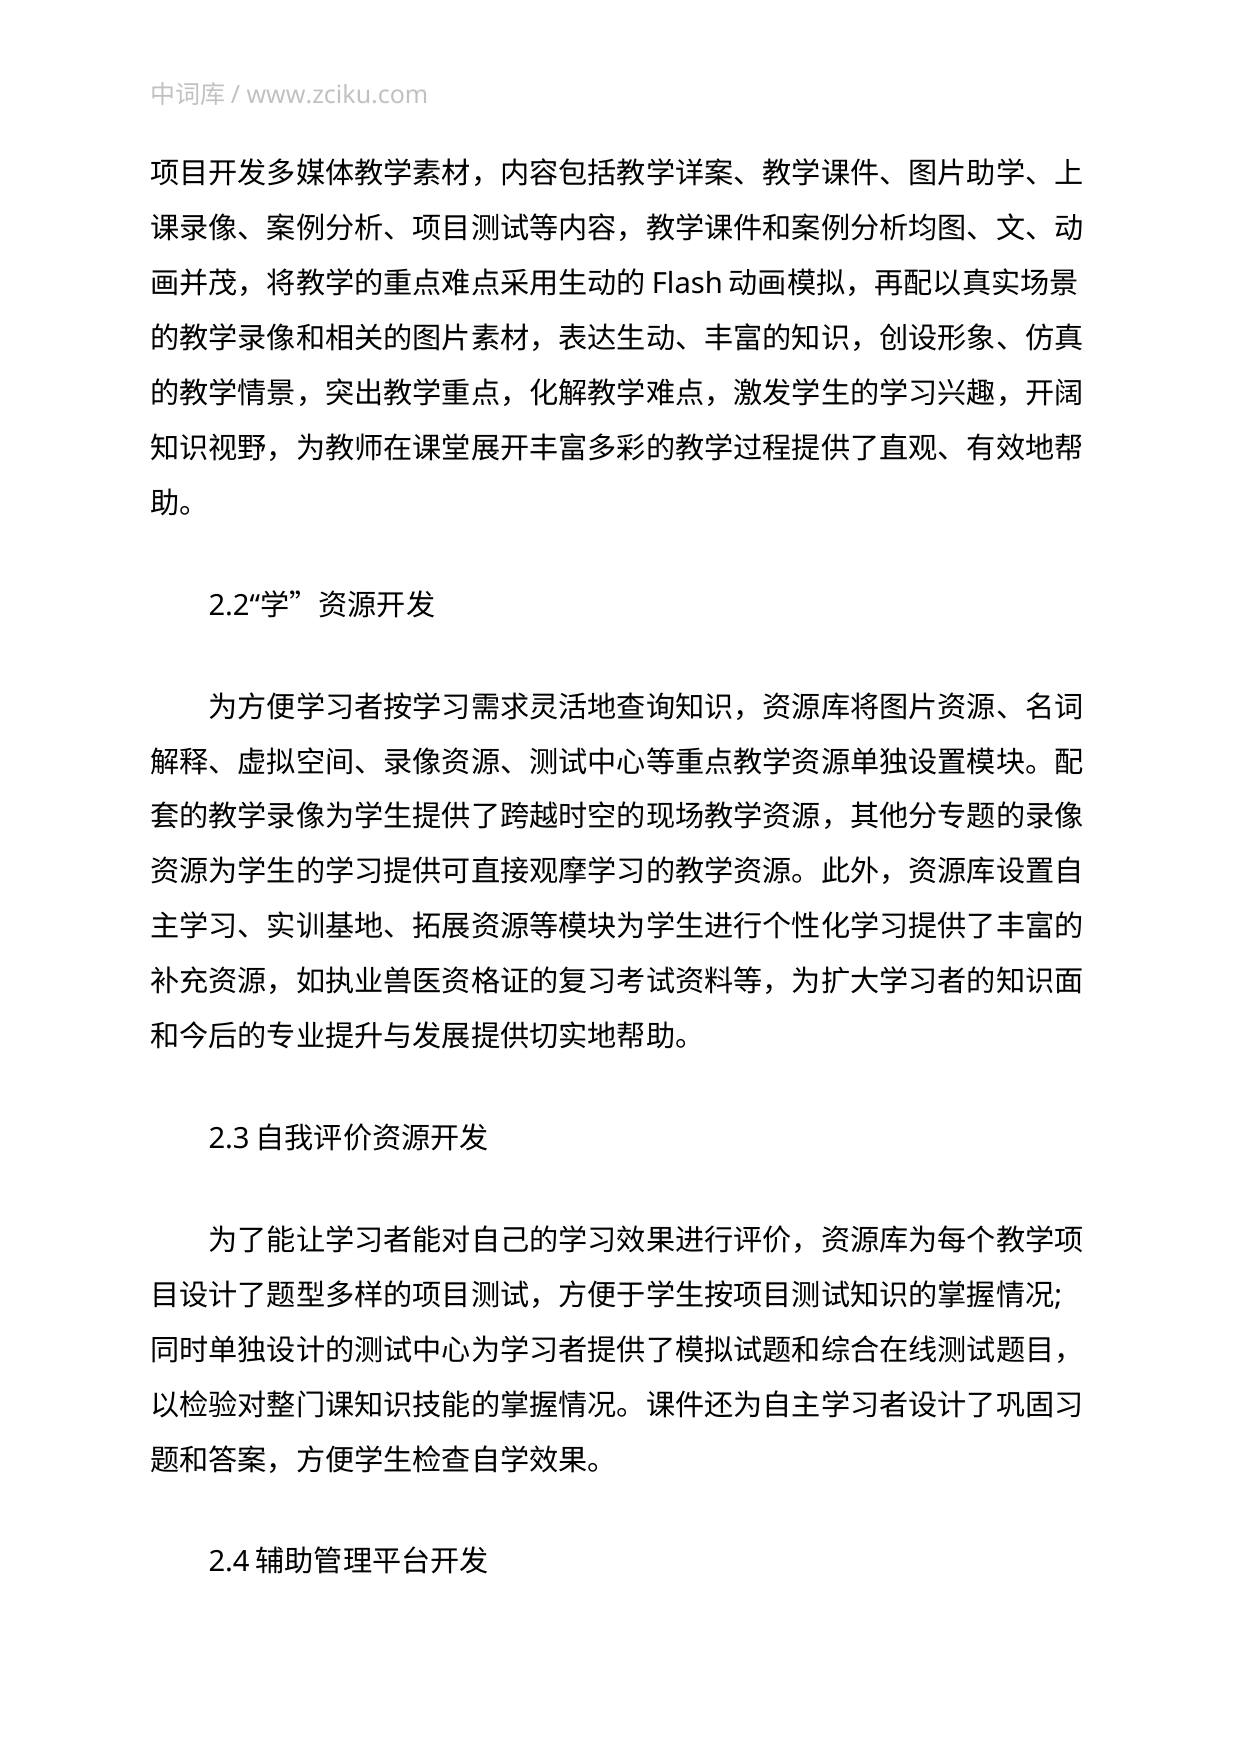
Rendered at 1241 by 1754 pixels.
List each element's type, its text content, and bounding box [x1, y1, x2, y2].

text 为方便学习者按学习需求灵活地查询知识，资源库将图片资源、名词解释、虚拟空间、录像资源、测试中心等重点教学资源单独设置模块。配套的教学录像为学生提供了跨越时空的现场教学资源，其他分专题的录像资源为学生的学习提供可直接观摩学习的教学资源。此外，资源库设置自主学习、实训基地、拓展资源等模块为学生进行个性化学习提供了丰富的补充资源，如执业兽医资格证的复习考试资料等，为扩大学习者的知识面和今后的专业提升与发展提供切实地帮助。 [150, 683, 1090, 1055]
text 2.4辅助管理平台开发 [150, 1538, 1090, 1580]
text 为了能让学习者能对自己的学习效果进行评价，资源库为每个教学项目设计了题型多样的项目测试，方便于学生按项目测试知识的掌握情况;同时单独设计的测试中心为学习者提供了模拟试题和综合在线测试题目，以检验对整门课知识技能的掌握情况。课件还为自主学习者设计了巩固习题和答案，方便学生检查自学效果。 [150, 1216, 1090, 1478]
text 2.3自我评价资源开发 [150, 1114, 1090, 1157]
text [150, 150, 1090, 522]
text 2.2“学”资源开发 [150, 581, 1090, 624]
